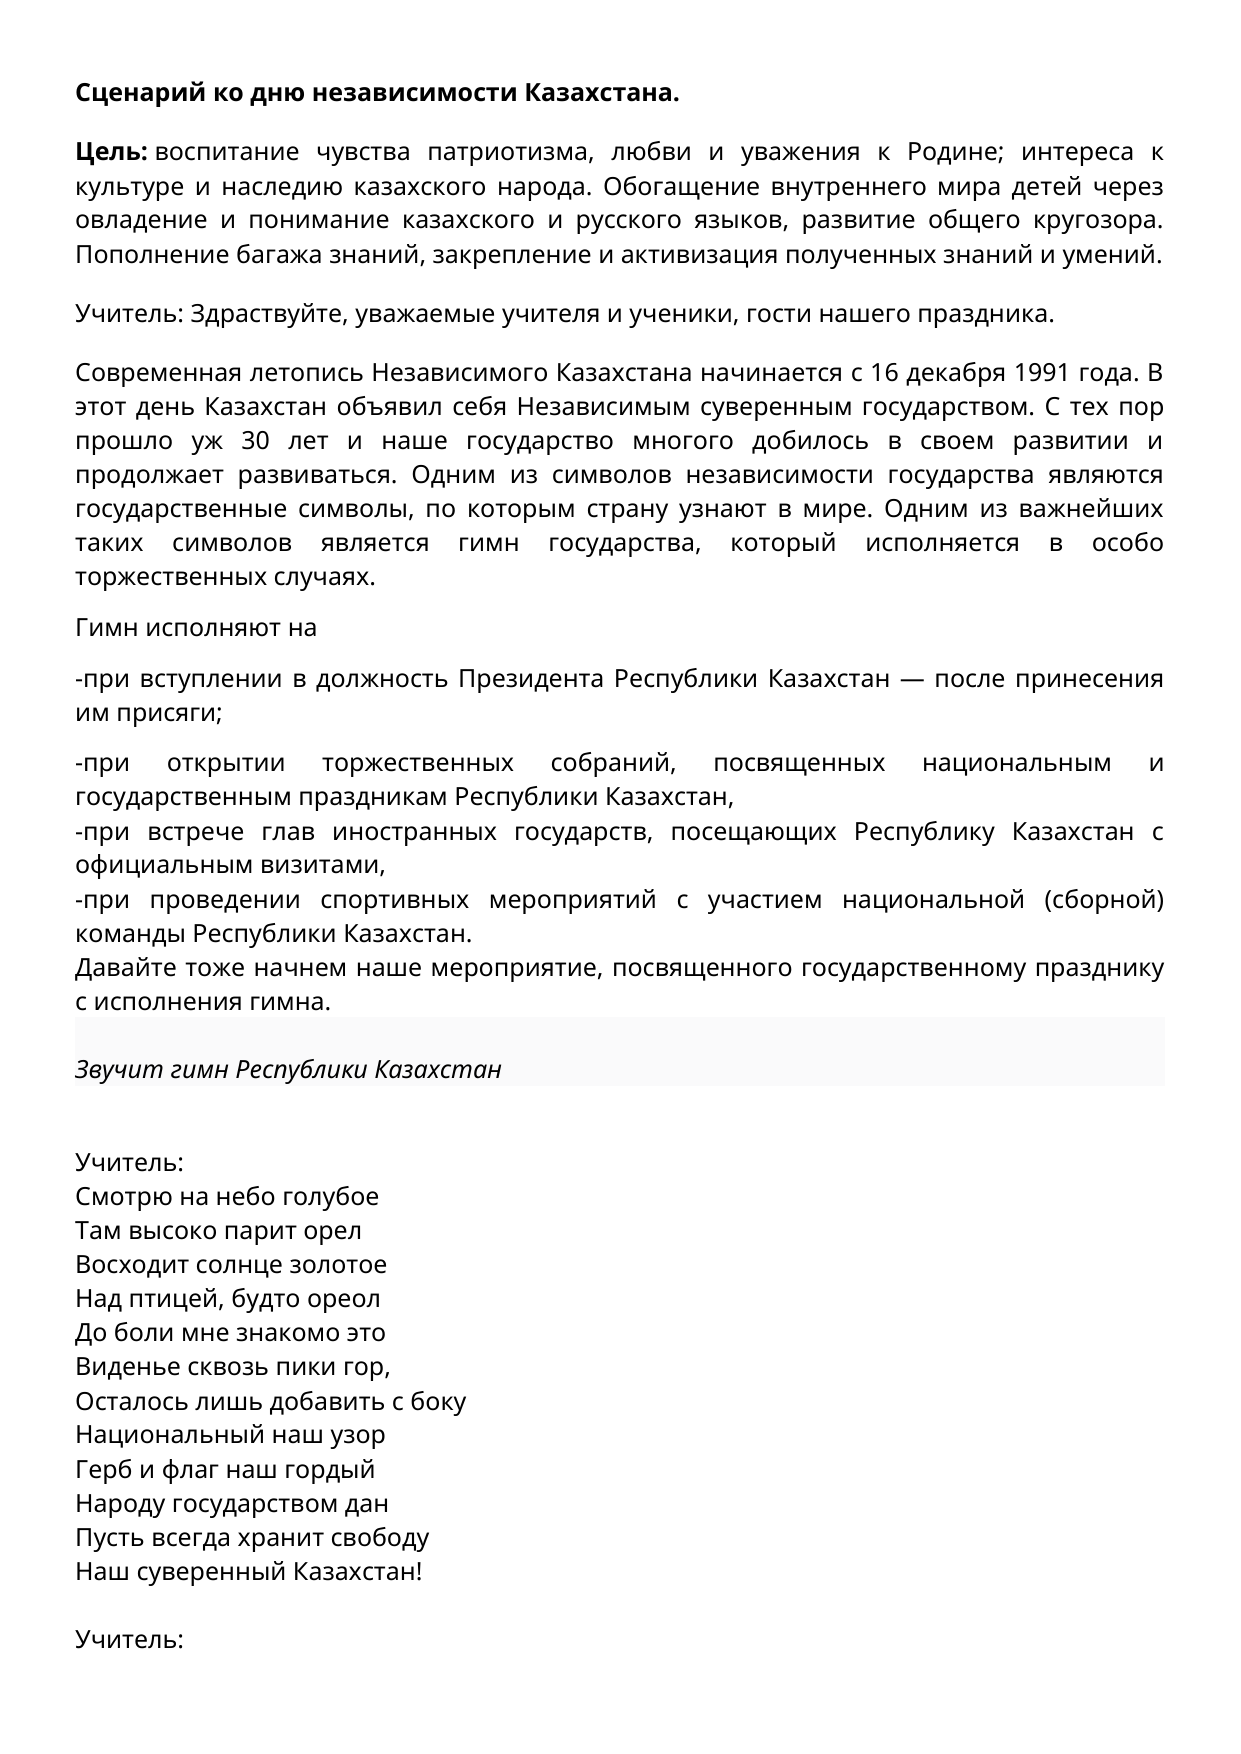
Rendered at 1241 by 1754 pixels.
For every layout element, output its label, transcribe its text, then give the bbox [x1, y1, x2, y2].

text -при открытии торжественных собраний, посвященных национальным и государственным праздникам Республики Казахстан, [75, 745, 1165, 813]
text Пусть всегда хранит свободу [75, 1519, 1165, 1553]
text До боли мне знакомо это [75, 1315, 1165, 1349]
text Осталось лишь добавить с боку [75, 1383, 1165, 1417]
text Там высоко парит орел [75, 1213, 1165, 1247]
text Учитель: [75, 1622, 1165, 1656]
text Национальный наш узор [75, 1417, 1165, 1451]
text -при проведении спортивных мероприятий с участием национальной (сборной) команды Республики Казахстан. [75, 881, 1165, 949]
text -при вступлении в должность Президента Республики Казахстан — после принесения им присяги; [75, 660, 1165, 728]
text Учитель: [75, 1145, 1165, 1179]
text Цель: воспитание чувства патриотизма, любви и уважения к Родине; интереса к культуре и наследию казахского народа. Обогащение внутреннего мира детей через овладение и понимание казахского и русского языков, развитие общего кругозора. Пополнение багажа знаний, закрепление и активизация полученных знаний и умений. [75, 134, 1165, 270]
text -при встрече глав иностранных государств, посещающих Республику Казахстан с официальным визитами, [75, 813, 1165, 881]
text Виденье сквозь пики гор, [75, 1349, 1165, 1383]
text Наш суверенный Казахстан! [75, 1553, 1165, 1587]
text Смотрю на небо голубое [75, 1179, 1165, 1213]
text Герб и флаг наш гордый [75, 1451, 1165, 1485]
text Над птицей, будто ореол [75, 1281, 1165, 1315]
text Современная летопись Независимого Казахстана начинается с 16 декабря 1991 года. В этот день Казахстан объявил себя Независимым суверенным государством. С тех пор прошло уж 30 лет и наше государство многого добилось в своем развитии и продолжает развиваться. Одним из символов независимости государства являются государственные символы, по которым страну узнают в мире. Одним из важнейших таких символов является гимн государства, который исполняется в особо торжественных случаях. [75, 354, 1165, 593]
text Учитель: Здраствуйте, уважаемые учителя и ученики, гости нашего праздника. [75, 295, 1165, 329]
text Народу государством дан [75, 1485, 1165, 1519]
text Звучит гимн Республики Казахстан [75, 1052, 1165, 1086]
text Давайте тоже начнем наше мероприятие, посвященного государственному празднику с исполнения гимна. [75, 949, 1165, 1017]
text Сценарий ко дню независимости Казахстана. [75, 75, 1165, 109]
text Восходит солнце золотое [75, 1247, 1165, 1281]
text Гимн исполняют на [75, 609, 1165, 643]
